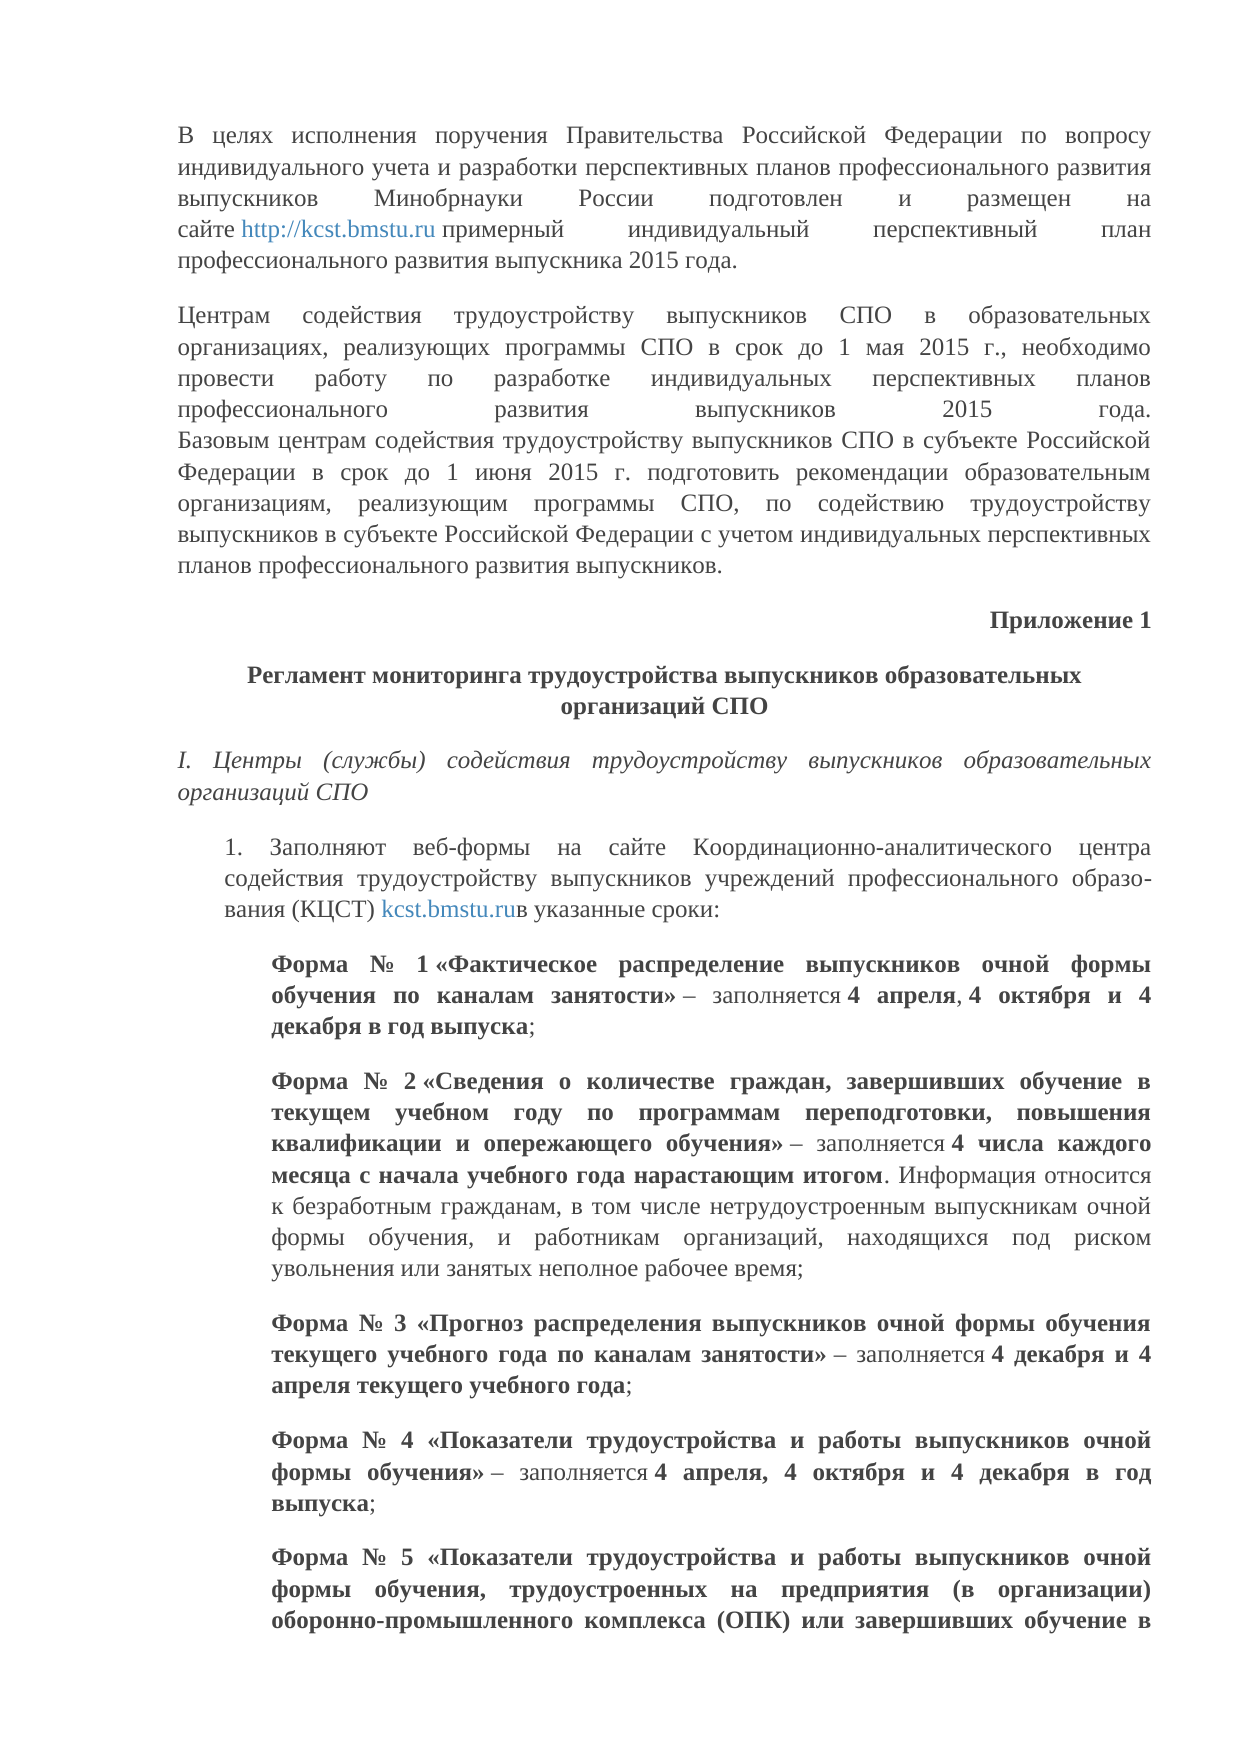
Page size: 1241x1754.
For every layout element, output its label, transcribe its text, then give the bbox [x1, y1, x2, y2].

text I. Центры (службы) содействия трудоустройству выпускников образовательных организаций СПО [177, 743, 1152, 806]
text Форма № 1 «Фактическое распределение выпускников очной формы обучения по каналам занятости» – заполняется 4 апреля, 4 октября и 4 декабря в год выпуска; [271, 946, 1152, 1040]
text Форма № 4 «Показатели трудоустройства и работы выпускников очной формы обучения» – заполняется 4 апреля, 4 октября и 4 декабря в год выпуска; [271, 1423, 1152, 1517]
text Регламент мониторинга трудоустройства выпускников образовательных организаций СПО [177, 657, 1152, 720]
text Центрам содействия трудоустройству выпускников СПО в образовательных организациях, реализующих программы СПО в срок до 1 мая 2015 г., необходимо провести работу по разработке индивидуальных перспективных планов профессионального развития выпускников 2015 года. Базовым центрам содействия трудоустройству выпускников СПО в субъекте Российской Федерации в срок до 1 июня 2015 г. подготовить рекомендации образовательным организациям, реализующим программы СПО, по содействию трудоустройству выпускников в субъекте Российской Федерации с учетом индивидуальных перспективных планов профессионального развития выпускников. [177, 298, 1152, 579]
text Приложение 1 [177, 602, 1152, 634]
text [271, 1540, 1152, 1634]
text В целях исполнения поручения Правительства Российской Федерации по вопросу индивидуального учета и разработки перспективных планов профессионального развития выпускников Минобрнауки России подготовлен и размещен на сайте http://kcst.bmstu.ru примерный индивидуальный перспективный план профессионального развития выпускника 2015 года. [177, 118, 1152, 274]
text Форма № 3 «Прогноз распределения выпускников очной формы обучения текущего учебного года по каналам занятости» – заполняется 4 декабря и 4 апреля текущего учебного года; [271, 1306, 1152, 1399]
text Форма № 2 «Сведения о количестве граждан, завершивших обучение в текущем учебном году по программам переподготовки, повышения квалификации и опережающего обучения» – заполняется 4 числа каждого месяца с начала учебного года нарастающим итогом. Информация относится к безработным гражданам, в том числе нетрудоустроенным выпускникам очной формы обучения, и работникам организаций, находящихся под риском увольнения или занятых неполное рабочее время; [271, 1063, 1152, 1282]
text 1. Заполняют веб-формы на сайте Координационно-аналитического центра содействия трудоустройству выпускников учреждений профессионального образования (КЦСТ) kcst.bmstu.ruв указанные сроки: [224, 829, 1152, 923]
